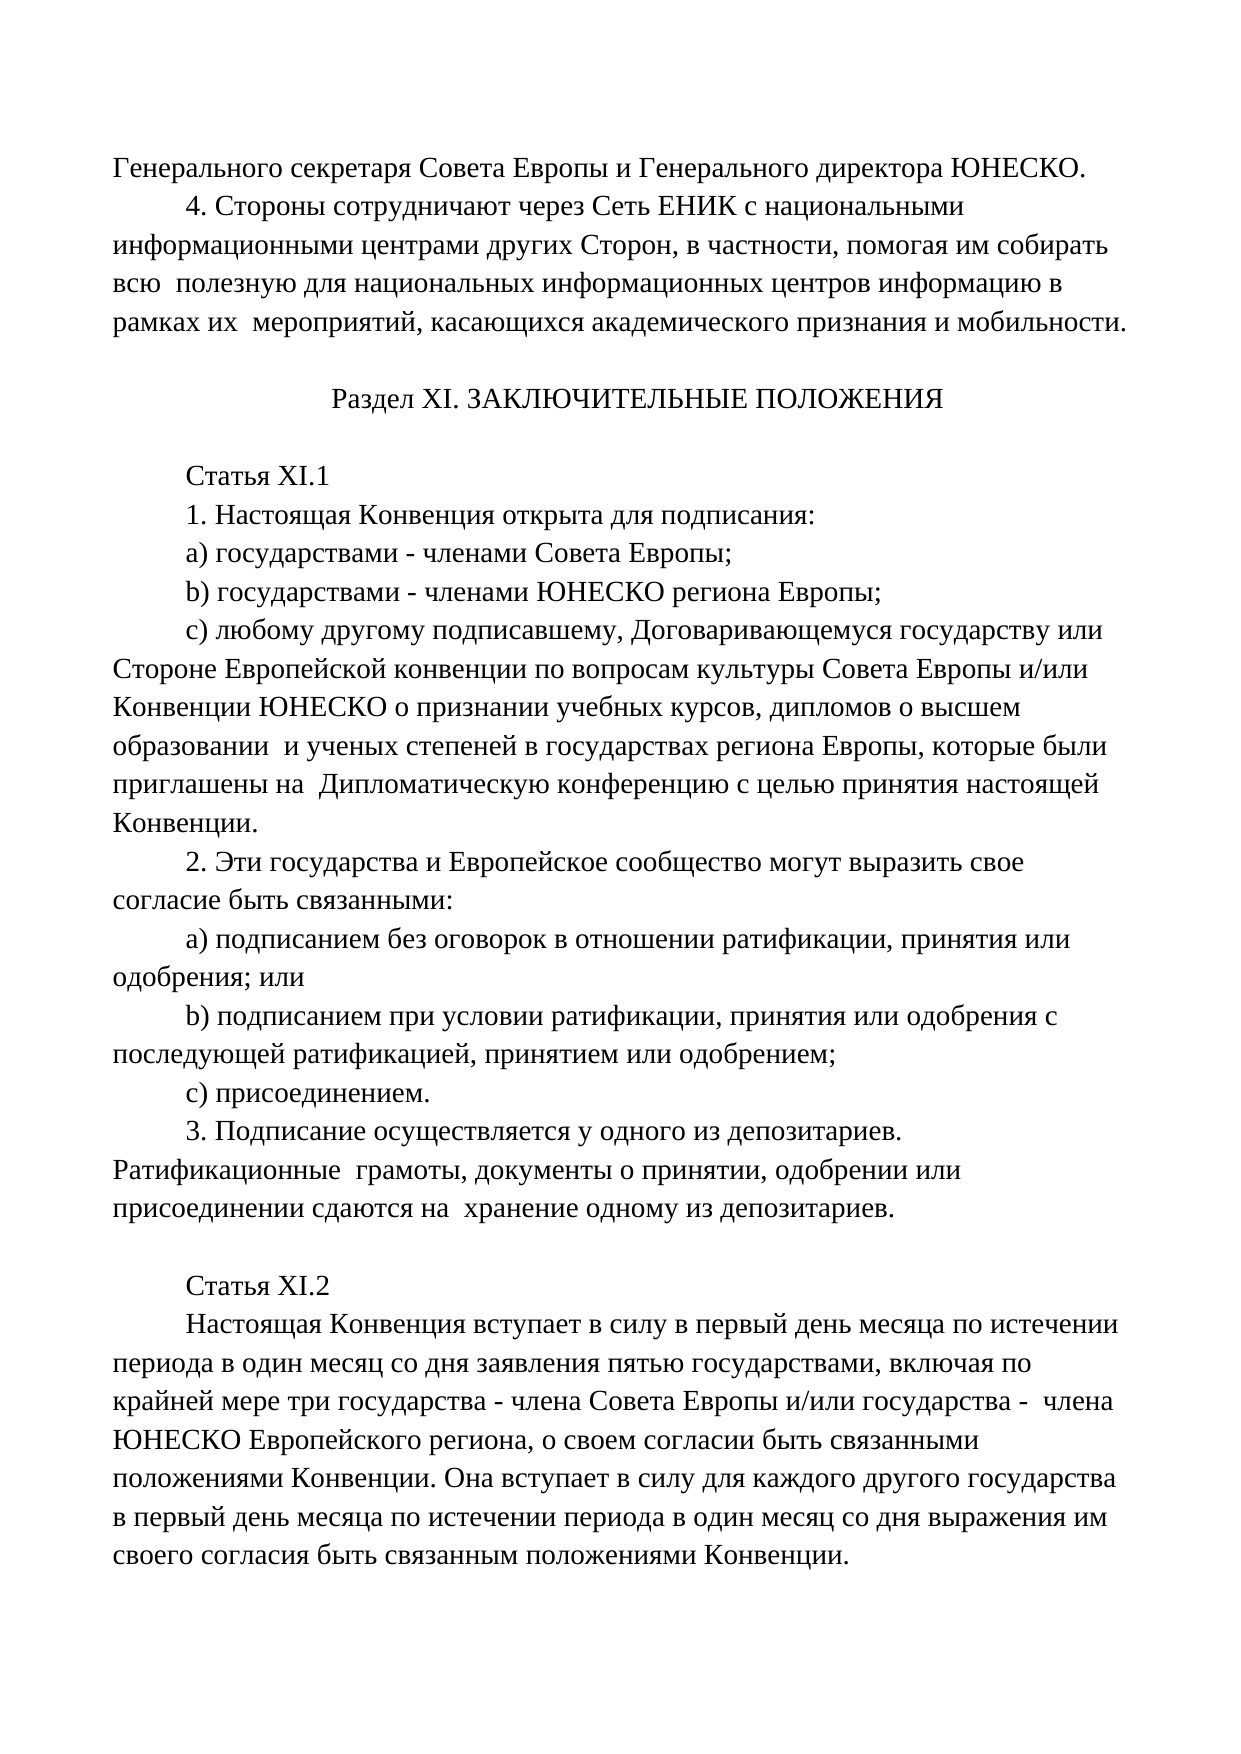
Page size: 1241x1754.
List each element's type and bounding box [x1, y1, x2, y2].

text [112, 150, 1128, 1571]
